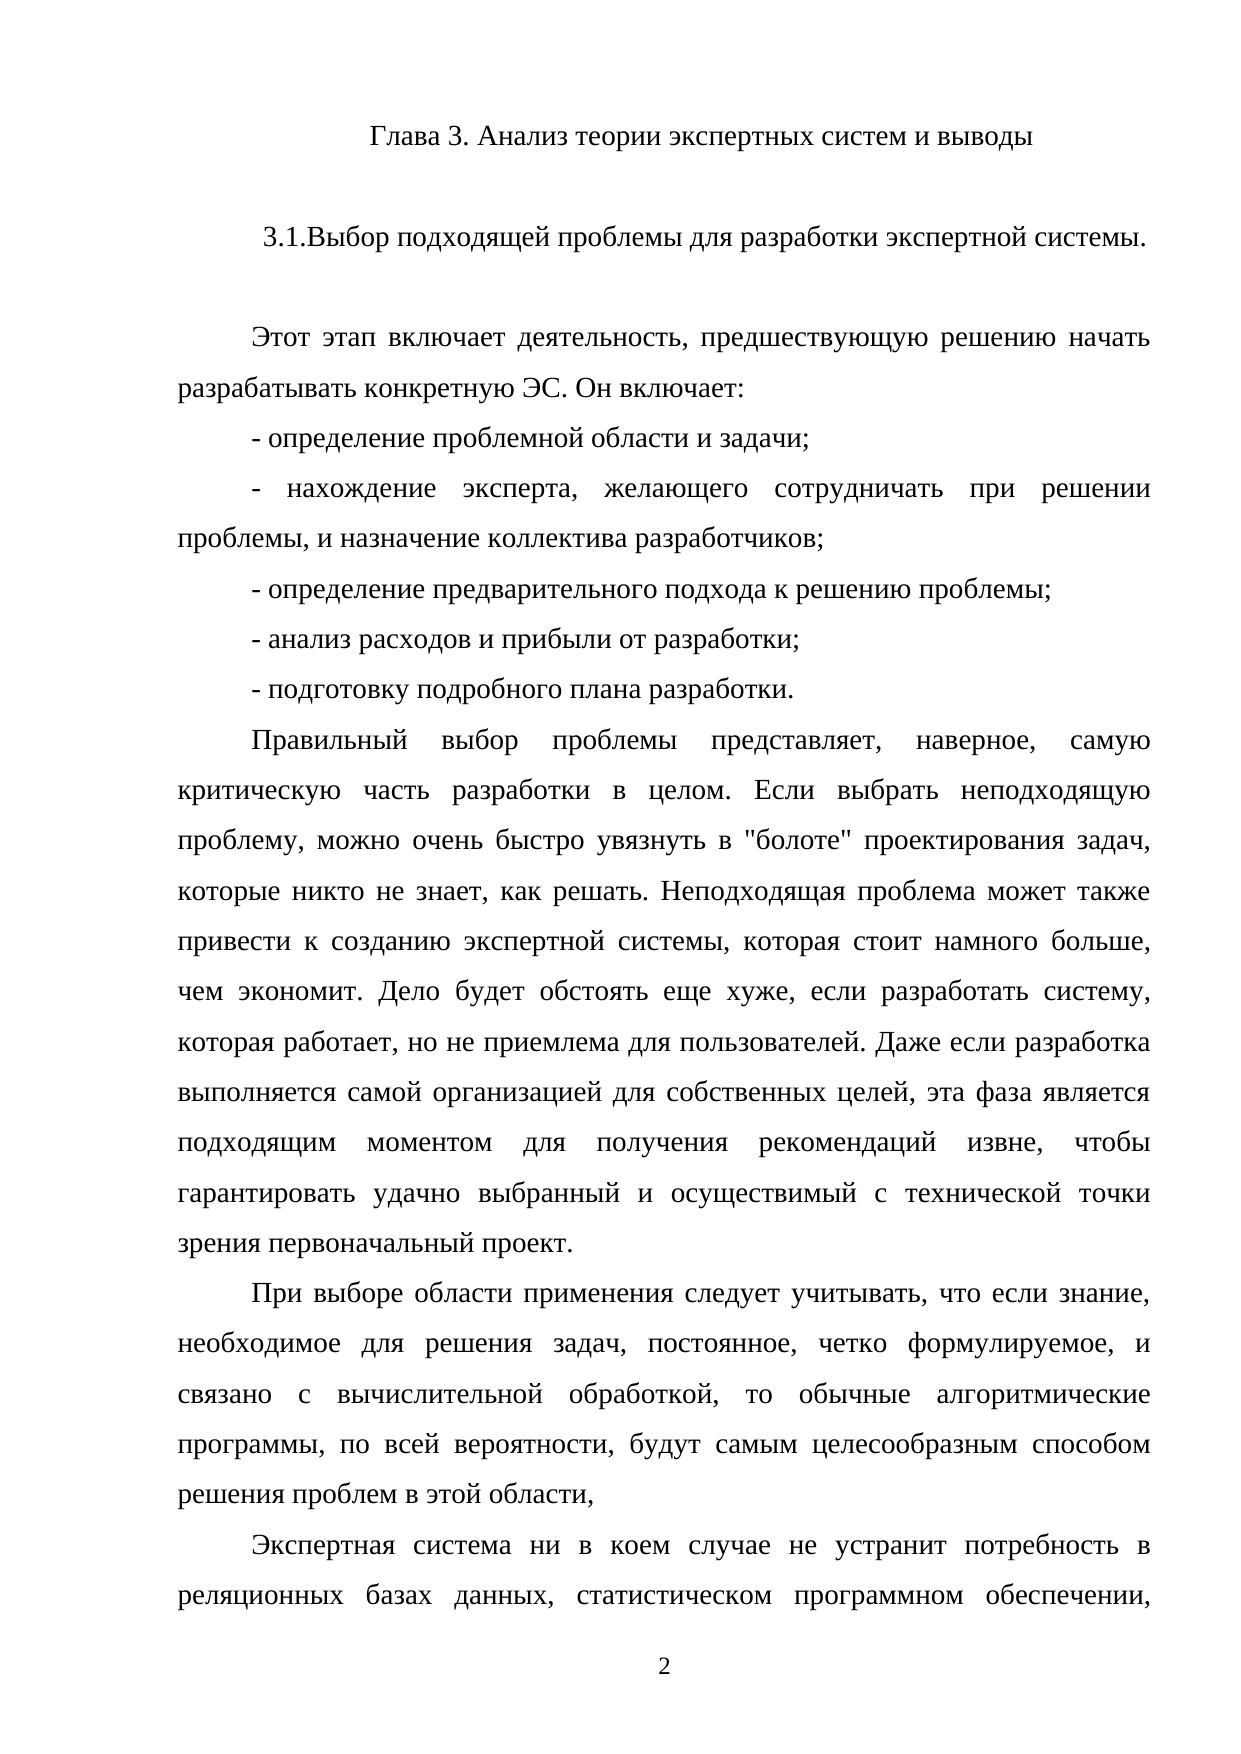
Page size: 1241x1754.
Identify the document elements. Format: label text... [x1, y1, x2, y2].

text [177, 1527, 1152, 1611]
text При выборе области применения следует учитывать, что если знание, необходимое для решения задач, постоянное, четко формулируемое, и связано с вычислительной обработкой, то обычные алгоритмические программы, по всей вероятности, будут самым целесообразным способом решения проблем в этой области, [177, 1275, 1152, 1510]
text - определение проблемной области и задачи; [177, 420, 1152, 453]
text - определение предварительного подхода к решению проблемы; [177, 571, 1152, 604]
text - анализ расходов и прибыли от разработки; [177, 621, 1152, 655]
text - подготовку подробного плана разработки. [177, 672, 1152, 705]
text Правильный выбор проблемы представляет, наверное, самую критическую часть разработки в целом. Если выбрать неподходящую проблему, можно очень быстро увязнуть в "болоте" проектирования задач, которые никто не знает, как решать. Неподходящая проблема может также привести к созданию экспертной системы, которая стоит намного больше, чем экономит. Дело будет обстоять еще хуже, если разработать систему, которая работает, но не приемлема для пользователей. Даже если разработка выполняется самой организацией для собственных целей, эта фаза является подходящим моментом для получения рекомендаций извне, чтобы гарантировать удачно выбранный и осуществимый с технической точки зрения первоначальный проект. [177, 722, 1152, 1258]
text Глава 3. Анализ теории экспертных систем и выводы [177, 118, 1152, 152]
text 3.1.Выбор подходящей проблемы для разработки экспертной системы. [177, 219, 1152, 252]
text Этот этап включает деятельность, предшествующую решению начать разрабатывать конкретную ЭС. Он включает: [177, 319, 1152, 403]
text - нахождение эксперта, желающего сотрудничать при решении проблемы, и назначение коллектива разработчиков; [177, 470, 1152, 554]
